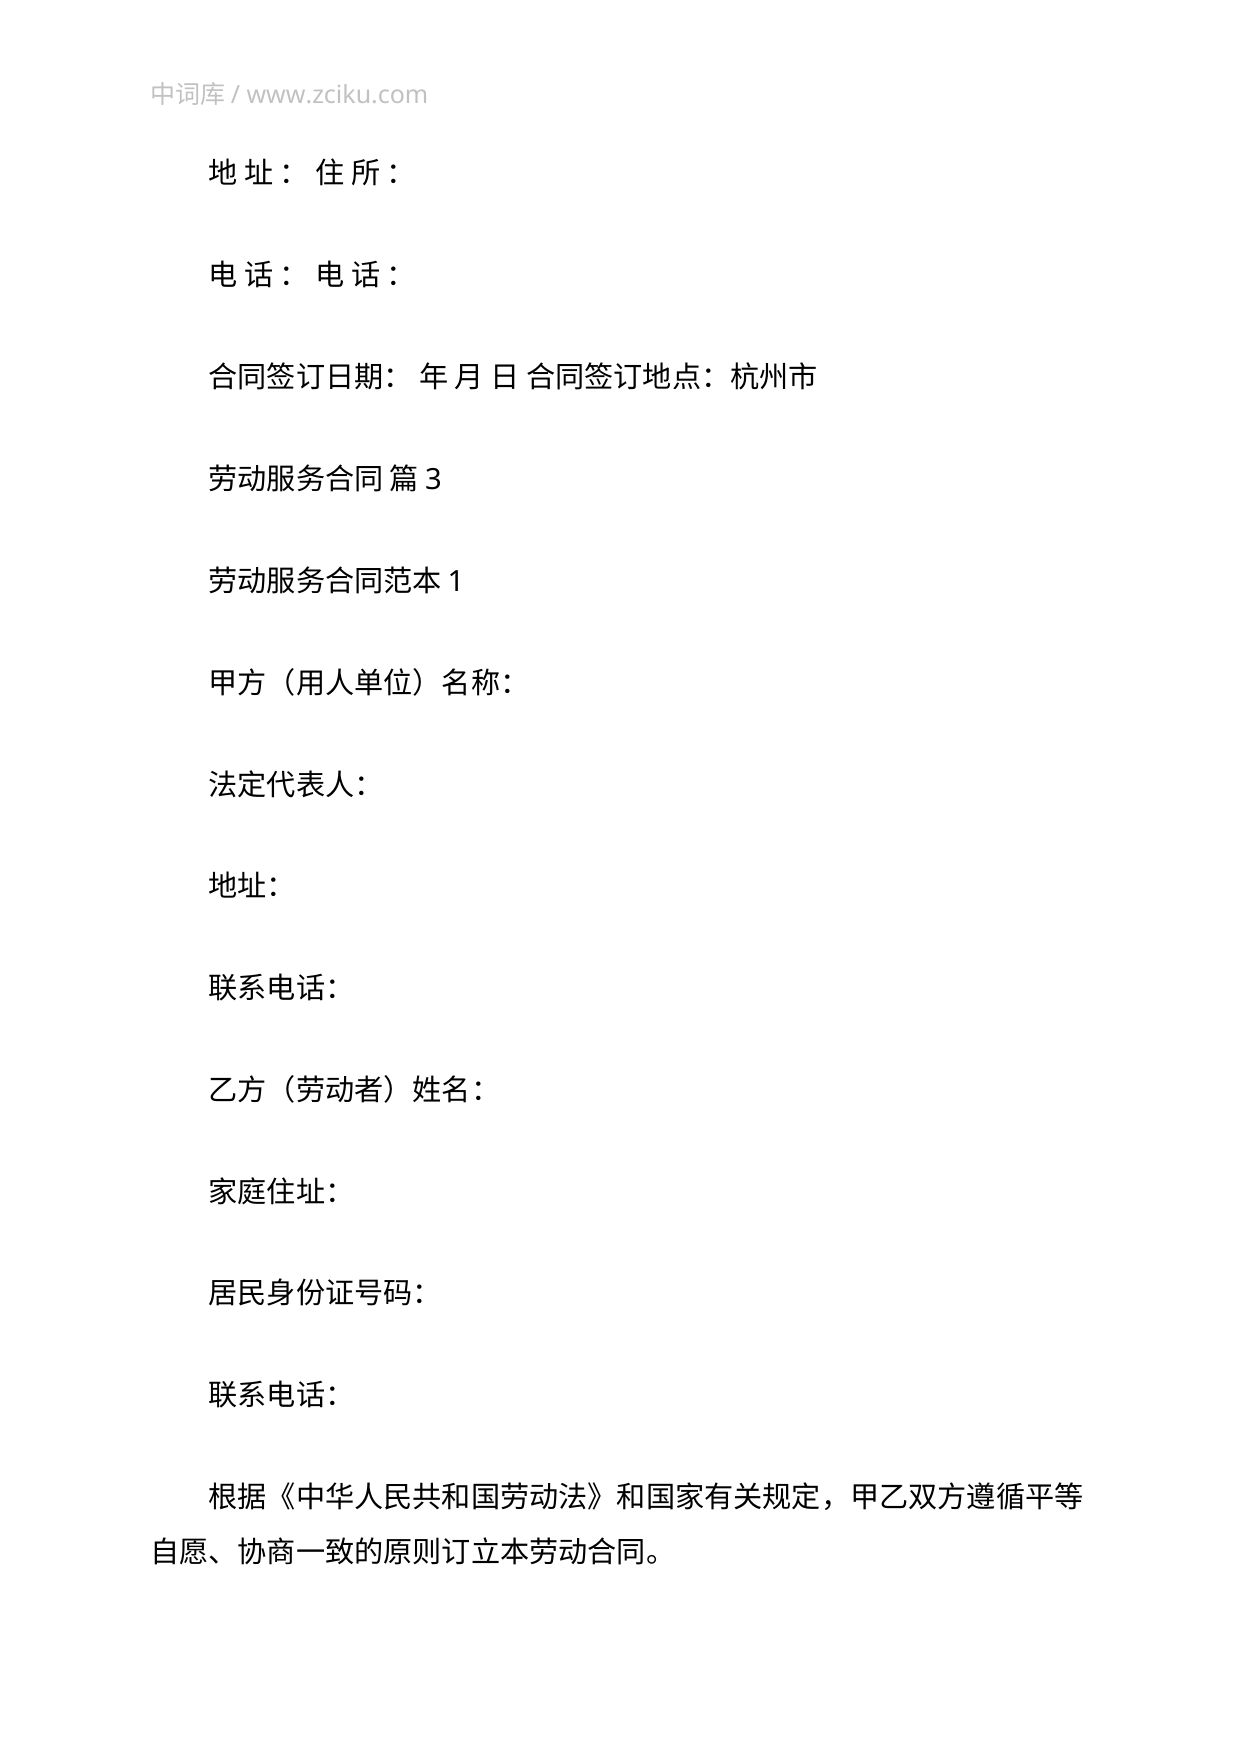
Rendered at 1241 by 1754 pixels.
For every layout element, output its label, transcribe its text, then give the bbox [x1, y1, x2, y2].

text 劳动服务合同范本1 [150, 557, 1090, 600]
text 居民身份证号码： [150, 1270, 1090, 1312]
text 根据《中华人民共和国劳动法》和国家有关规定，甲乙双方遵循平等自愿、协商一致的原则订立本劳动合同。 [150, 1473, 1090, 1571]
text 乙方（劳动者）姓名： [150, 1066, 1090, 1109]
text 法定代表人： [150, 761, 1090, 803]
text 联系电话： [150, 1372, 1090, 1414]
text 电 话 ： 电 话 ： [150, 252, 1090, 294]
text 家庭住址： [150, 1168, 1090, 1210]
text 地 址 ： 住 所 ： [150, 150, 1090, 192]
text 甲方（用人单位）名称： [150, 659, 1090, 702]
text 劳动服务合同 篇3 [150, 455, 1090, 498]
text 地址： [150, 863, 1090, 905]
text 联系电话： [150, 964, 1090, 1007]
text 合同签订日期： 年 月 日 合同签订地点：杭州市 [150, 353, 1090, 396]
